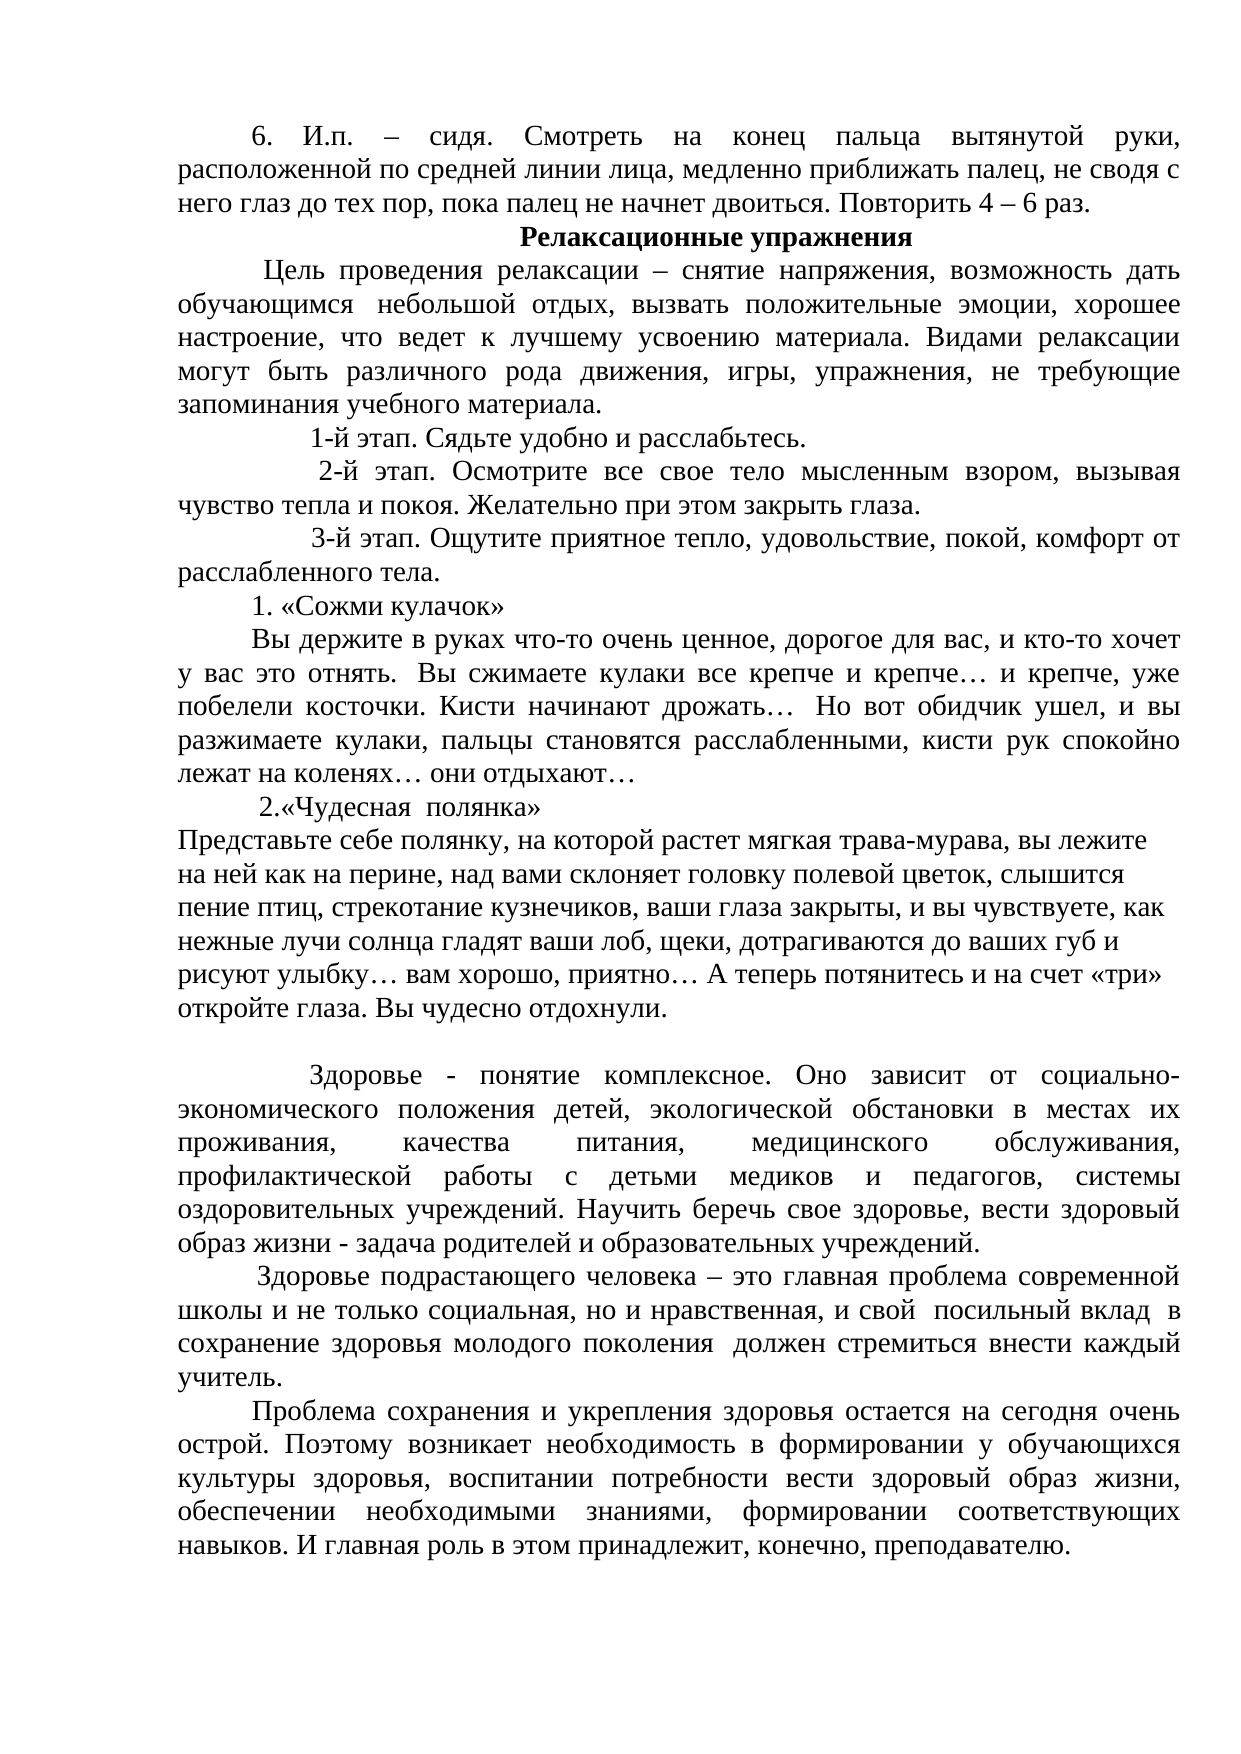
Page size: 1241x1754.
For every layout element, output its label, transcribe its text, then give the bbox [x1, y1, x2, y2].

text 2.«Чудесная полянка» Представьте себе полянку, на которой растет мягкая трава-мурава, вы лежите на ней как на перине, над вами склоняет головку полевой цветок, слышится пение птиц, стрекотание кузнечиков, ваши глаза закрыты, и вы чувствуете, как нежные лучи солнца гладят ваши лоб, щеки, дотрагиваются до ваших губ и рисуют улыбку… вам хорошо, приятно… А теперь потянитесь и на счет «три» откройте глаза. Вы чудесно отдохнули. [177, 789, 1181, 1024]
text Проблема сохранения и укрепления здоровья остается на сегодня очень острой. Поэтому возникает необходимость в формировании у обучающихся культуры здоровья, воспитании потребности вести здоровый образ жизни, обеспечении необходимыми знаниями, формировании соответствующих навыков. И главная роль в этом принадлежит, конечно, преподавателю. [177, 1393, 1181, 1560]
text Вы держите в руках что-то очень ценное, дорогое для вас, и кто-то хочет у вас это отнять. Вы сжимаете кулаки все крепче и крепче… и крепче, уже побелели косточки. Кисти начинают дрожать… Но вот обидчик ушел, и вы разжимаете кулаки, пальцы становятся расслабленными, кисти рук спокойно лежат на коленях… они отдыхают… [177, 621, 1181, 789]
text 6. И.п. – сидя. Смотреть на конец пальца вытянутой руки, расположенной по средней линии лица, медленно приближать палец, не сводя с него глаз до тех пор, пока палец не начнет двоиться. Повторить 4 – 6 раз. [177, 118, 1181, 219]
text Цель проведения релаксации – снятие напряжения, возможность дать обучающимся небольшой отдых, вызвать положительные эмоции, хорошее настроение, что ведет к лучшему усвоению материала. Видами релаксации могут быть различного рода движения, игры, упражнения, не требующие запоминания учебного материала. [177, 252, 1181, 420]
text Здоровье подрастающего человека – это главная проблема современной школы и не только социальная, но и нравственная, и свой посильный вклад в сохранение здоровья молодого поколения должен стремиться внести каждый учитель. [177, 1258, 1181, 1393]
text 3-й этап. Ощутите приятное тепло, удовольствие, покой, комфорт от расслабленного тела. [177, 521, 1181, 588]
text 1-й этап. Сядьте удобно и расслабьтесь. [177, 420, 1181, 453]
text 1. «Сожми кулачок» [177, 588, 1181, 621]
text Здоровье - понятие комплексное. Оно зависит от социально-экономического положения детей, экологической обстановки в местах их проживания, качества питания, медицинского обслуживания, профилактической работы с детьми медиков и педагогов, системы оздоровительных учреждений. Научить беречь свое здоровье, вести здоровый образ жизни - задача родителей и образовательных учреждений. [177, 1057, 1181, 1258]
text Релаксационные упражнения [177, 219, 1181, 252]
text 2-й этап. Осмотрите все свое тело мысленным взором, вызывая чувство тепла и покоя. Желательно при этом закрыть глаза. [177, 453, 1181, 521]
